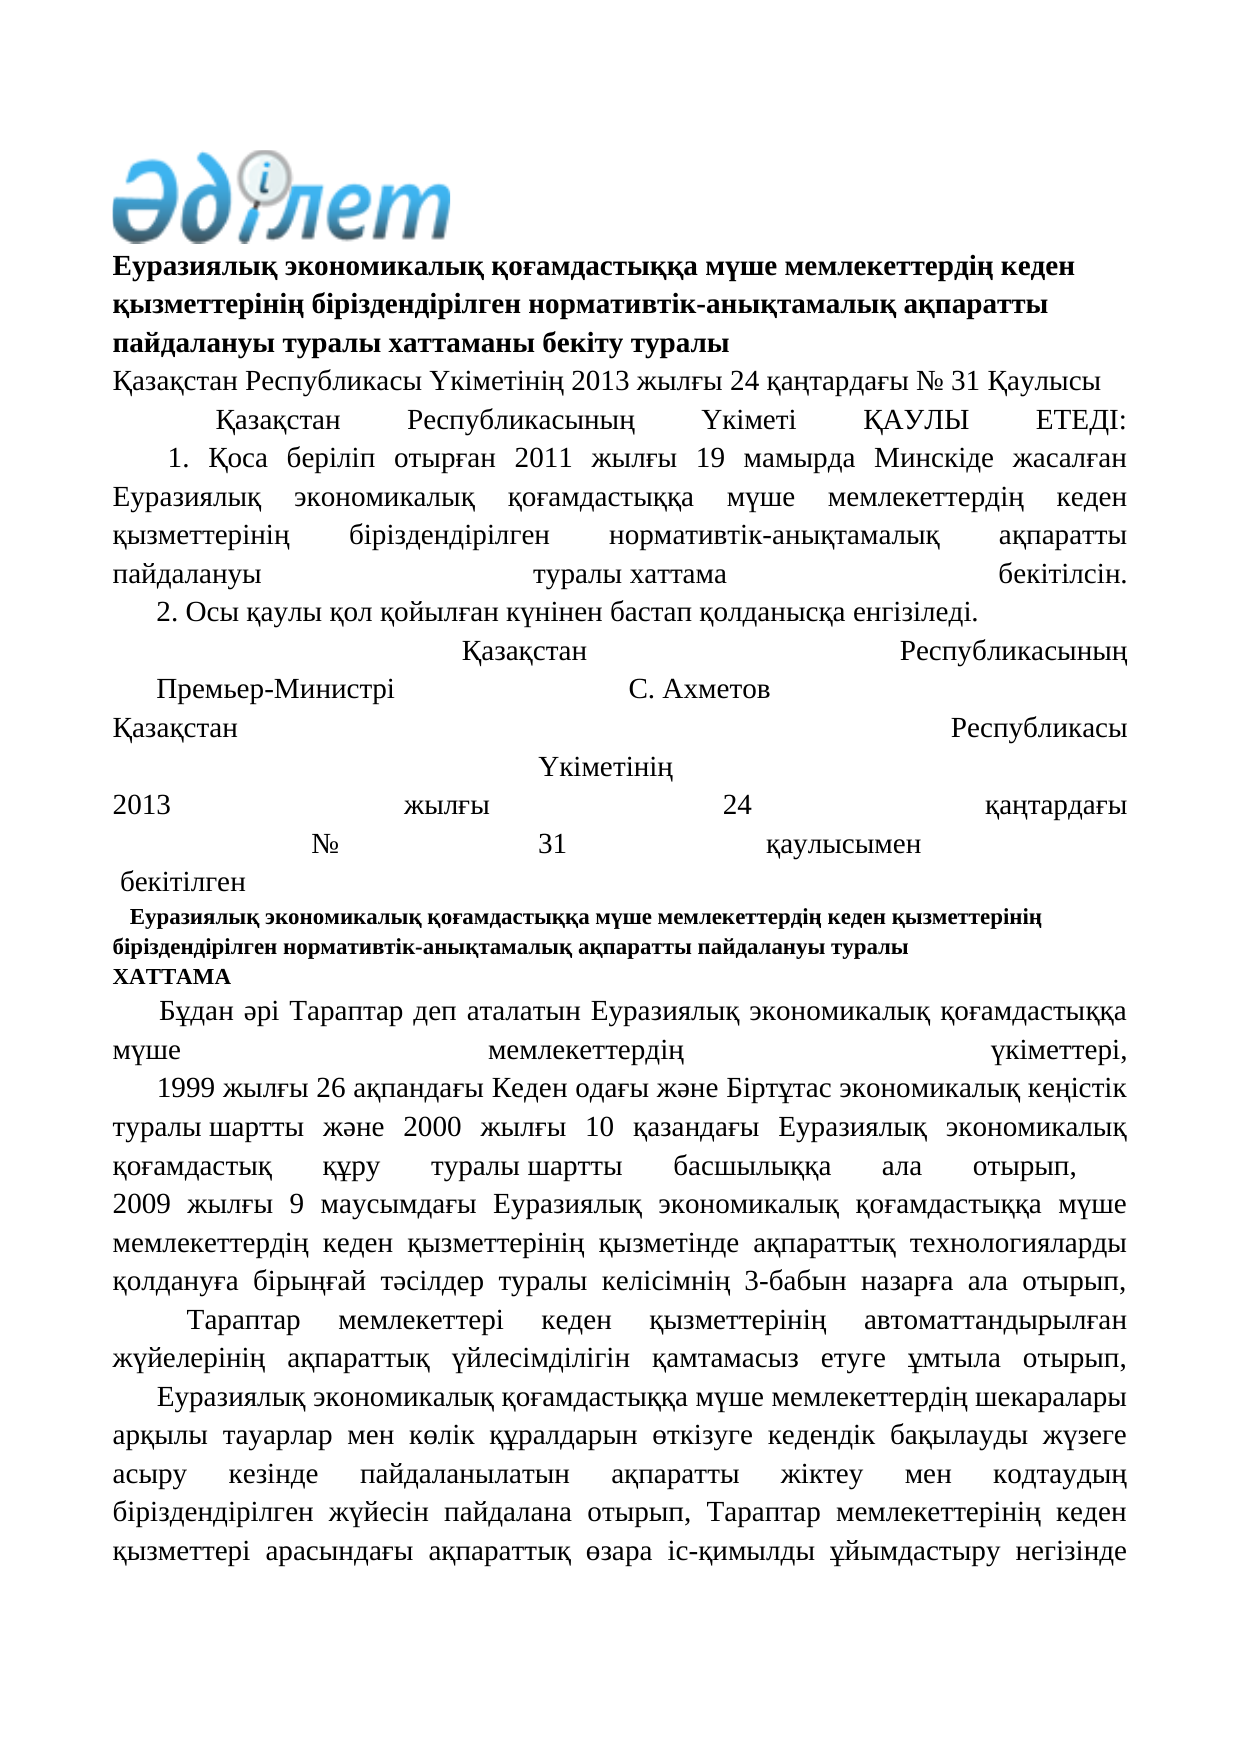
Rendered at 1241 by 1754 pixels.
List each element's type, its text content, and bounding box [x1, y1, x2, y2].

text Қазақстан Республикасы Үкіметінің 2013 жылғы 24 қаңтардағы № 31 Қаулысы [112, 363, 1128, 397]
text Қазақстан Республикасы Үкiметiнiң 2013 жылғы 24 қаңтардағы № 31 қаулысымен бекітілген [112, 710, 1128, 898]
text Еуразиялық экономикалық қоғамдастыққа мүше мемлекеттердің кеден қызметтерінің біріздендірілген нормативтік-анықтамалық ақпаратты пайдалануы туралы хаттаманы бекіту туралы [112, 248, 1128, 358]
text Қазақстан Республикасының Үкіметі ҚАУЛЫ ЕТЕДІ: 1. Қоса беріліп отырған 2011 жылғы 19 мамырда Минскіде жасалған Еуразиялық экономикалық қоғамдастыққа мүше мемлекеттердің кеден қызметтерінің біріздендірілген нормативтік-анықтамалық ақпаратты пайдалануы туралы хаттама бекітілсін. 2. Осы қаулы қол қойылған күнінен бастап қолданысқа енгізіледі. [112, 402, 1128, 628]
text Еуразиялық экономикалық қоғамдастыққа мүше мемлекеттердің кеден қызметтерінің біріздендірілген нормативтік-анықтамалық ақпаратты пайдалануы туралы ХАТТАМА [112, 903, 1128, 989]
text Қазақстан Республикасының Премьер-Министрі С. Ахметов [112, 633, 1128, 705]
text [112, 993, 1128, 1567]
picture [112, 150, 451, 244]
